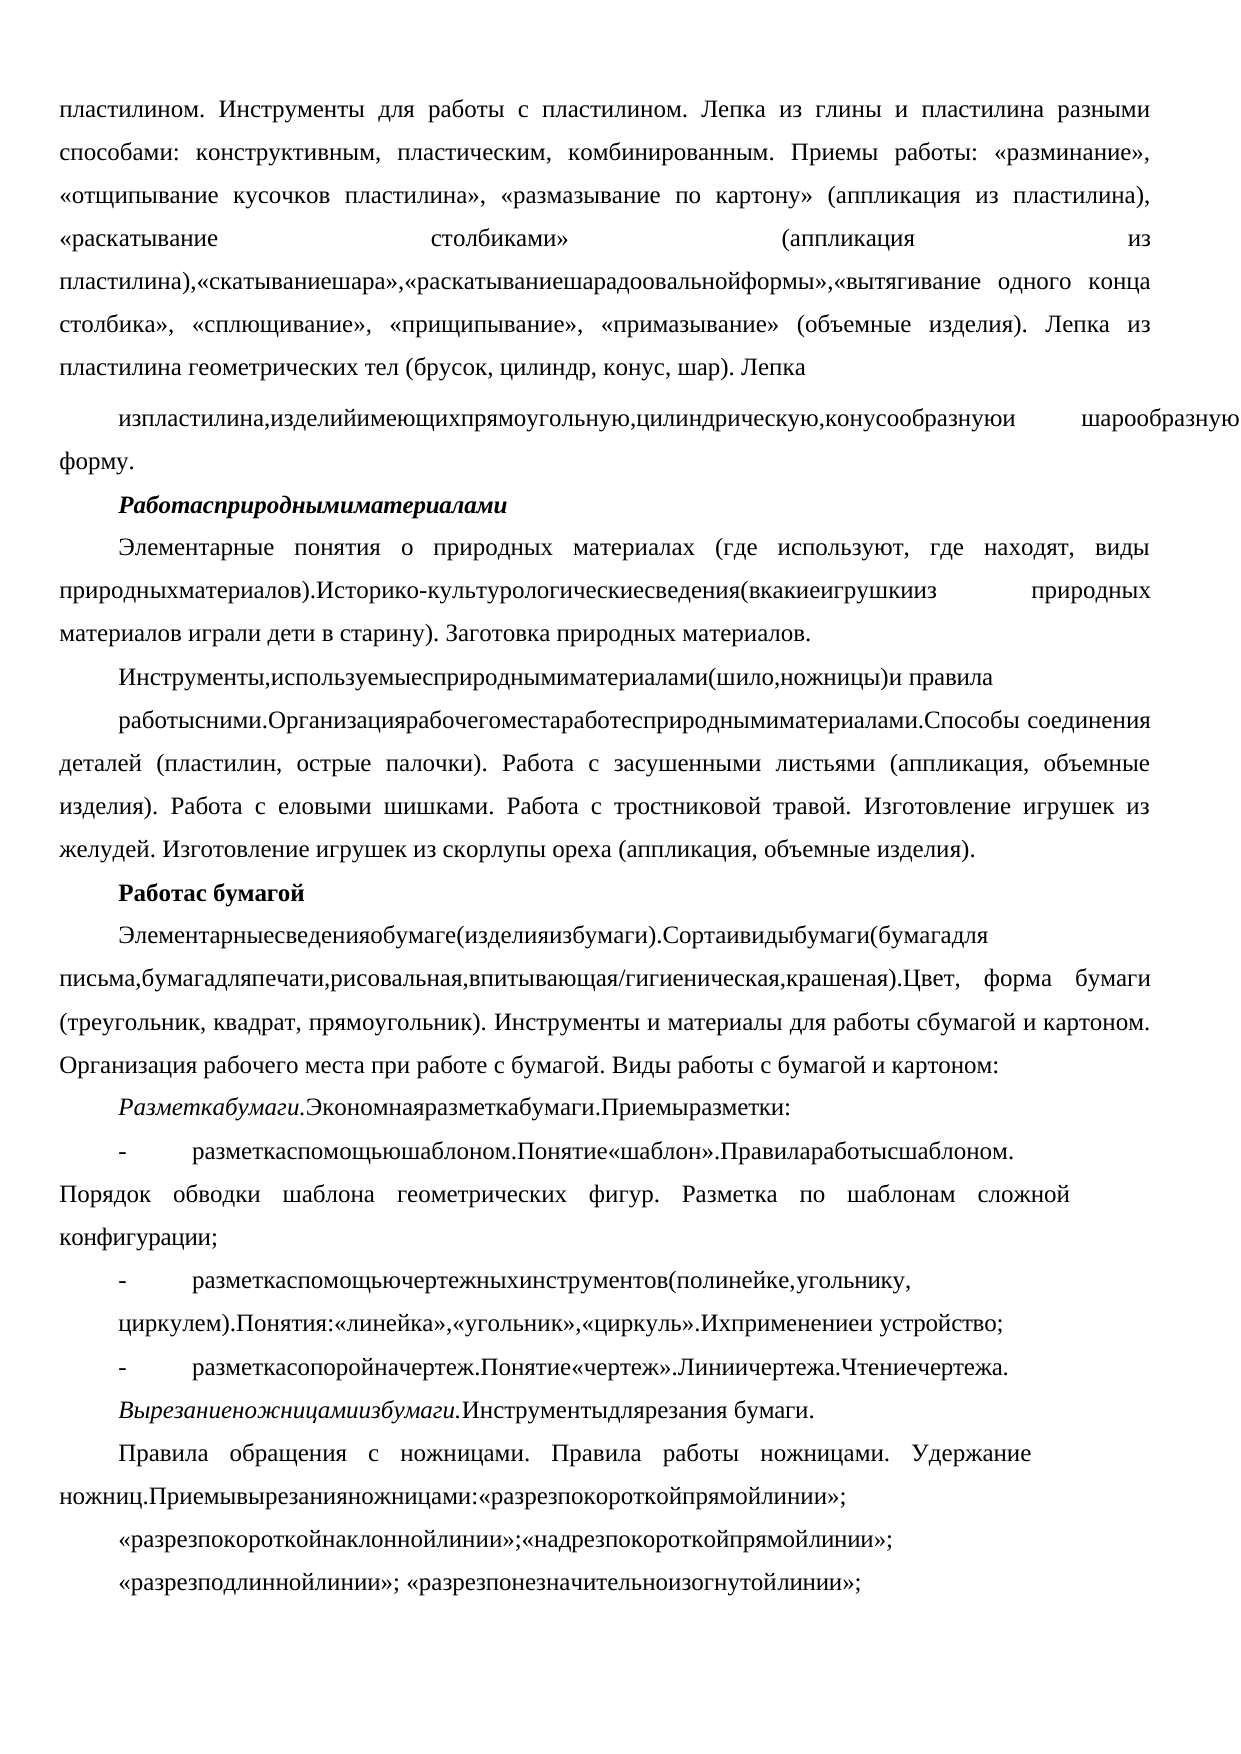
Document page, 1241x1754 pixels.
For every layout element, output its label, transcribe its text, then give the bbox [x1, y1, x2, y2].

text Правила обращения с ножницами. Правила работы ножницами. Удержание ножниц.Приемывырезанияножницами:«разрезпокороткойпрямойлинии»; [59, 1438, 1032, 1510]
text «разрезпокороткойнаклоннойлинии»;«надрезпокороткойпрямойлинии»; [59, 1524, 1240, 1553]
list разметкаспомощьюшаблоном.Понятие«шаблон».Правилаработысшаблоном. Порядок обводки шаблона геометрических фигур. Разметка по шаблонам сложной конфигурации; [59, 1136, 1071, 1251]
text циркулем).Понятия:«линейка»,«угольник»,«циркуль».Ихприменениеи устройство; [59, 1308, 1240, 1337]
text Элементарные понятия о природных материалах (где используют, где находят, виды природныхматериалов).Историко-культурологическиесведения(вкакиеигрушкииз природных материалов играли дети в старину). Заготовка природных материалов. [59, 532, 1151, 647]
text Разметкабумаги.Экономнаяразметкабумаги.Приемыразметки: [59, 1093, 1240, 1121]
text изпластилина,изделийимеющихпрямоугольную,цилиндрическую,конусообразнуюи шарообразную форму. [59, 403, 1240, 475]
text работысними.Организациярабочегоместаработесприроднымиматериалами.Способы соединения деталей (пластилин, острые палочки). Работа с засушенными листьями (аппликация, объемные изделия). Работа с еловыми шишками. Работа с тростниковой травой. Изготовление игрушек из желудей. Изготовление игрушек из скорлупы ореха (аппликация, объемные изделия). [59, 705, 1151, 863]
list разметкаспомощьючертежныхинструментов(полинейке,угольнику, [59, 1265, 1240, 1294]
subtitle Работасприроднымиматериалами [59, 490, 1240, 518]
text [59, 94, 1151, 381]
text Вырезаниеножницамиизбумаги.Инструментыдлярезания бумаги. [59, 1395, 1240, 1424]
text Элементарныесведенияобумаге(изделияизбумаги).Сортаивидыбумаги(бумагадля письма,бумагадляпечати,рисовальная,впитывающая/гигиеническая,крашеная).Цвет, форма бумаги (треугольник, квадрат, прямоугольник). Инструменты и материалы для работы сбумагой и картоном. Организация рабочего места при работе с бумагой. Виды работы с бумагой и картоном: [59, 920, 1151, 1078]
list разметкасопоройначертеж.Понятие«чертеж».Линиичертежа.Чтениечертежа. [59, 1352, 1240, 1380]
text Инструменты,используемыесприроднымиматериалами(шило,ножницы)и правила [59, 662, 1240, 690]
subtitle Работас бумагой [59, 878, 1240, 907]
text «разрезподлиннойлинии»; «разрезпонезначительноизогнутойлинии»; [59, 1567, 1240, 1596]
